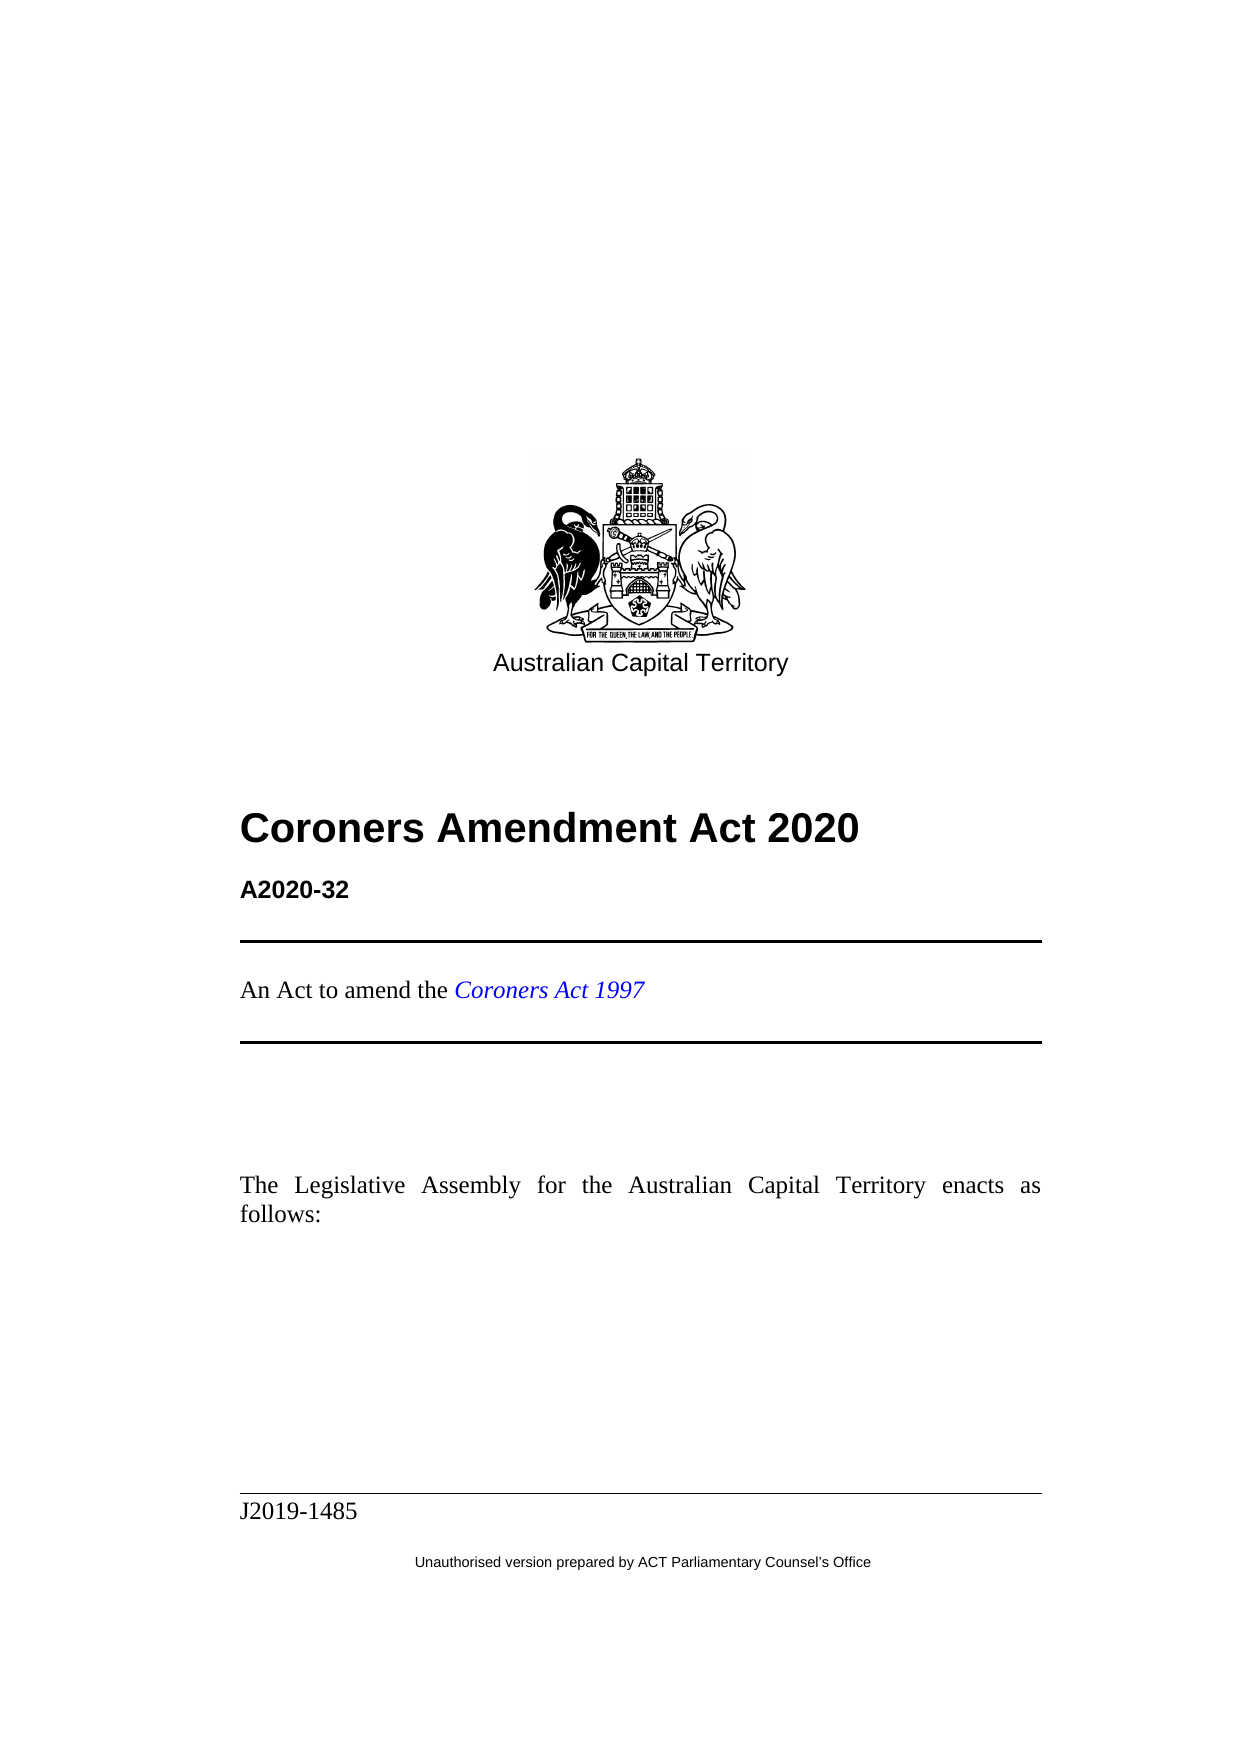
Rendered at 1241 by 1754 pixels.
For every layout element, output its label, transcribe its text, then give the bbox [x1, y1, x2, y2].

text Coroners Amendment Act 2020 [239, 804, 1042, 852]
text The Legislative Assembly for the Australian Capital Territory enacts as follows: [239, 1170, 1042, 1228]
text Australian Capital Territory [239, 648, 1042, 677]
text A2020-32 [239, 874, 1042, 903]
title An Act to amend the Coroners Act 1997 [239, 975, 1042, 1003]
picture [531, 454, 751, 648]
